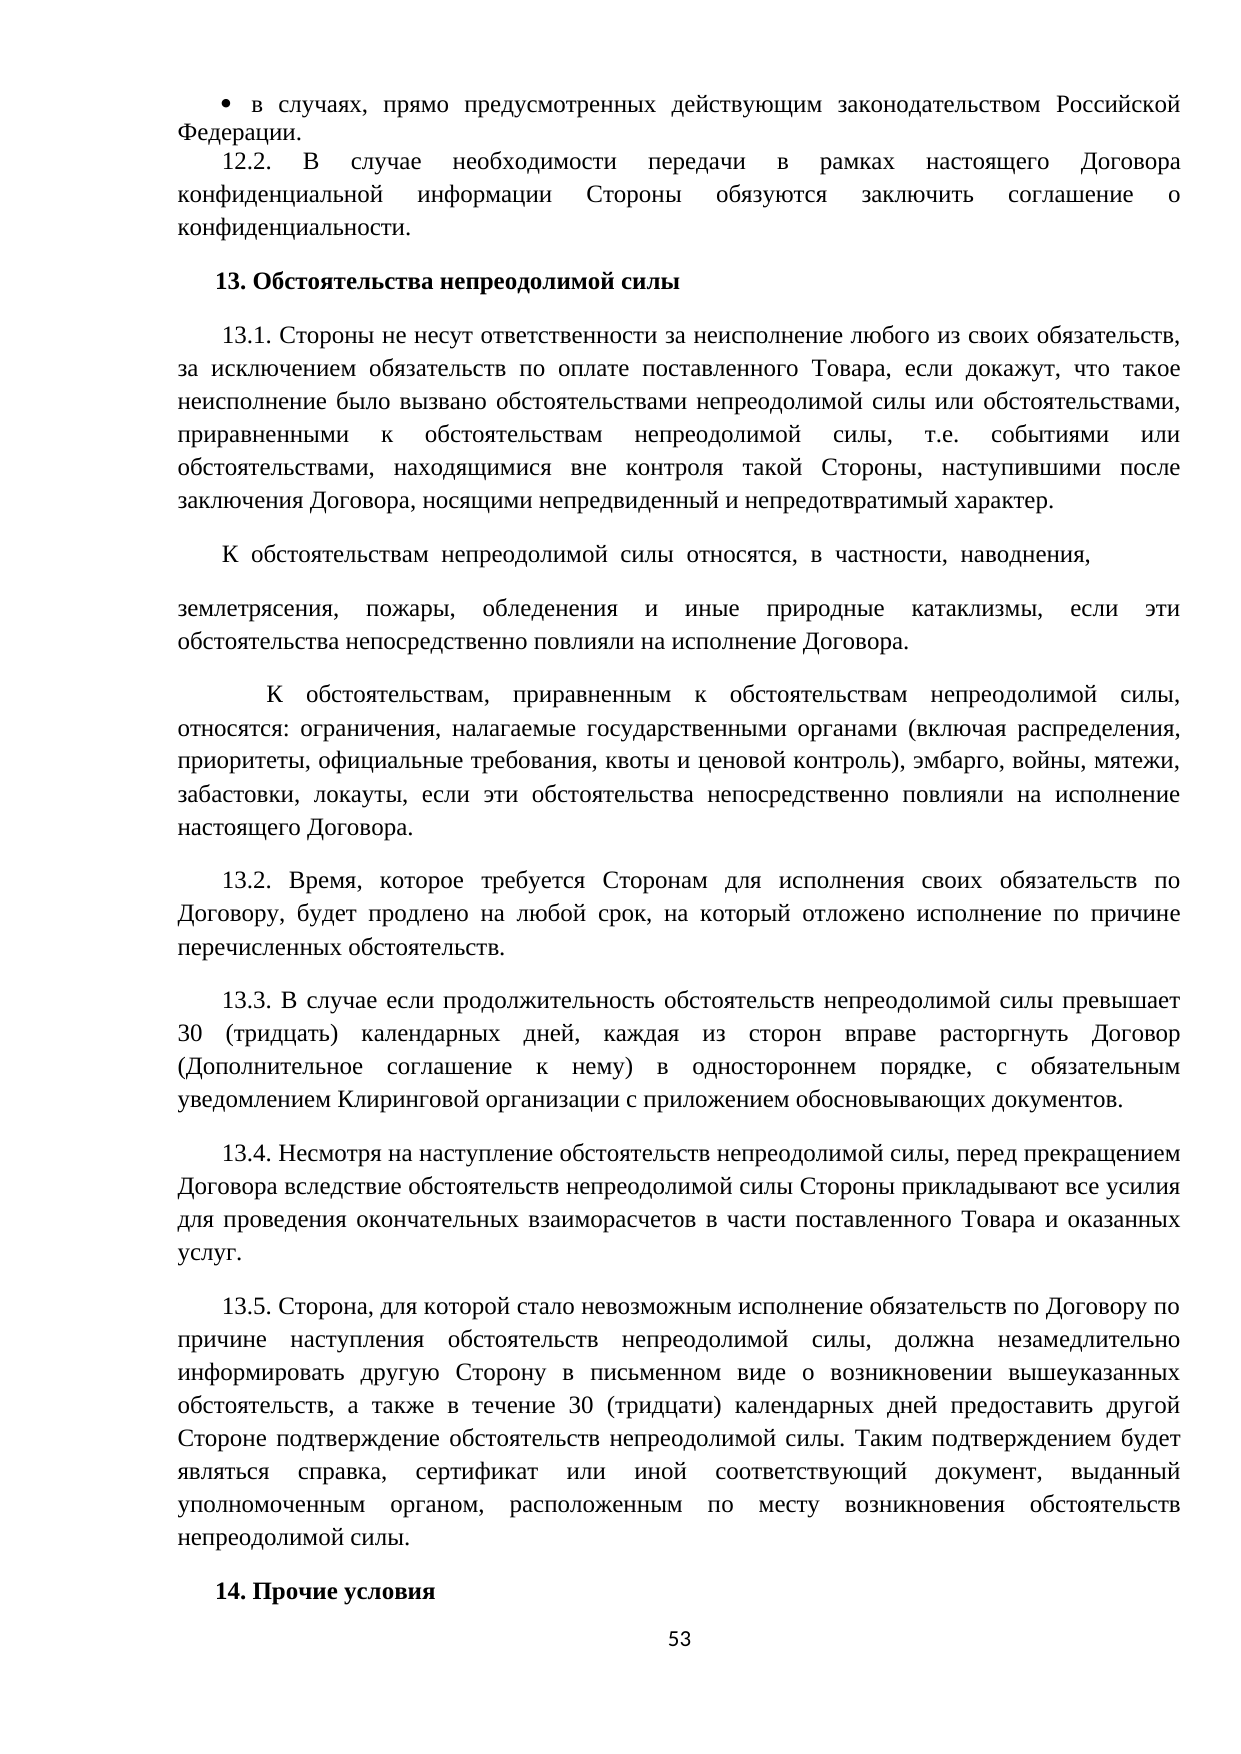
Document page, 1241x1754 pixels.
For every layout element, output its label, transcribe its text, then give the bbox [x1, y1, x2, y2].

text 13.5. Сторона, для которой стало невозможным исполнение обязательств по Договору по причине наступления обстоятельств непреодолимой силы, должна незамедлительно информировать другую Сторону в письменном виде о возникновении вышеуказанных обстоятельств, а также в течение 30 (тридцати) календарных дней предоставить другой Стороне подтверждение обстоятельств непреодолимой силы. Таким подтверждением будет являться справка, сертификат или иной соответствующий документ, выданный уполномоченным органом, расположенным по месту возникновения обстоятельств непреодолимой силы. [177, 1291, 1181, 1551]
text 14. Прочие условия [215, 1576, 1181, 1605]
text К обстоятельствам, приравненным к обстоятельствам непреодолимой силы, относятся: ограничения, налагаемые государственными органами (включая распределения, приоритеты, официальные требования, квоты и ценовой контроль), эмбарго, войны, мятежи, забастовки, локауты, если эти обстоятельства непосредственно повлияли на исполнение настоящего Договора. [177, 679, 1181, 840]
text К обстоятельствам непреодолимой силы относятся, в частности, наводнения, [177, 539, 1181, 568]
text 13. Обстоятельства непреодолимой силы [215, 266, 1181, 295]
text 13.2. Время, которое требуется Сторонам для исполнения своих обязательств по Договору, будет продлено на любой срок, на который отложено исполнение по причине перечисленных обстоятельств. [177, 866, 1181, 960]
text 13.1. Стороны не несут ответственности за неисполнение любого из своих обязательств, за исключением обязательств по оплате поставленного Товара, если докажут, что такое неисполнение было вызвано обстоятельствами непреодолимой силы или обстоятельствами, приравненными к обстоятельствам непреодолимой силы, т.е. событиями или обстоятельствами, находящимися вне контроля такой Стороны, наступившими после заключения Договора, носящими непредвиденный и непредотвратимый характер. [177, 320, 1181, 514]
text землетрясения, пожары, обледенения и иные природные катаклизмы, если эти обстоятельства непосредственно повлияли на исполнение Договора. [177, 593, 1181, 654]
text 12.2. В случае необходимости передачи в рамках настоящего Договора конфиденциальной информации Стороны обязуются заключить соглашение о конфиденциальности. [177, 146, 1181, 241]
text 13.3. В случае если продолжительность обстоятельств непреодолимой силы превышает 30 (тридцать) календарных дней, каждая из сторон вправе расторгнуть Договор (Дополнительное соглашение к нему) в одностороннем порядке, с обязательным уведомлением Клиринговой организации с приложением обосновывающих документов. [177, 985, 1181, 1113]
list в случаях, прямо предусмотренных действующим законодательством Российской Федерации. [177, 89, 1181, 146]
text 13.4. Несмотря на наступление обстоятельств непреодолимой силы, перед прекращением Договора вследствие обстоятельств непреодолимой силы Стороны прикладывают все усилия для проведения окончательных взаиморасчетов в части поставленного Товара и оказанных услуг. [177, 1138, 1181, 1266]
